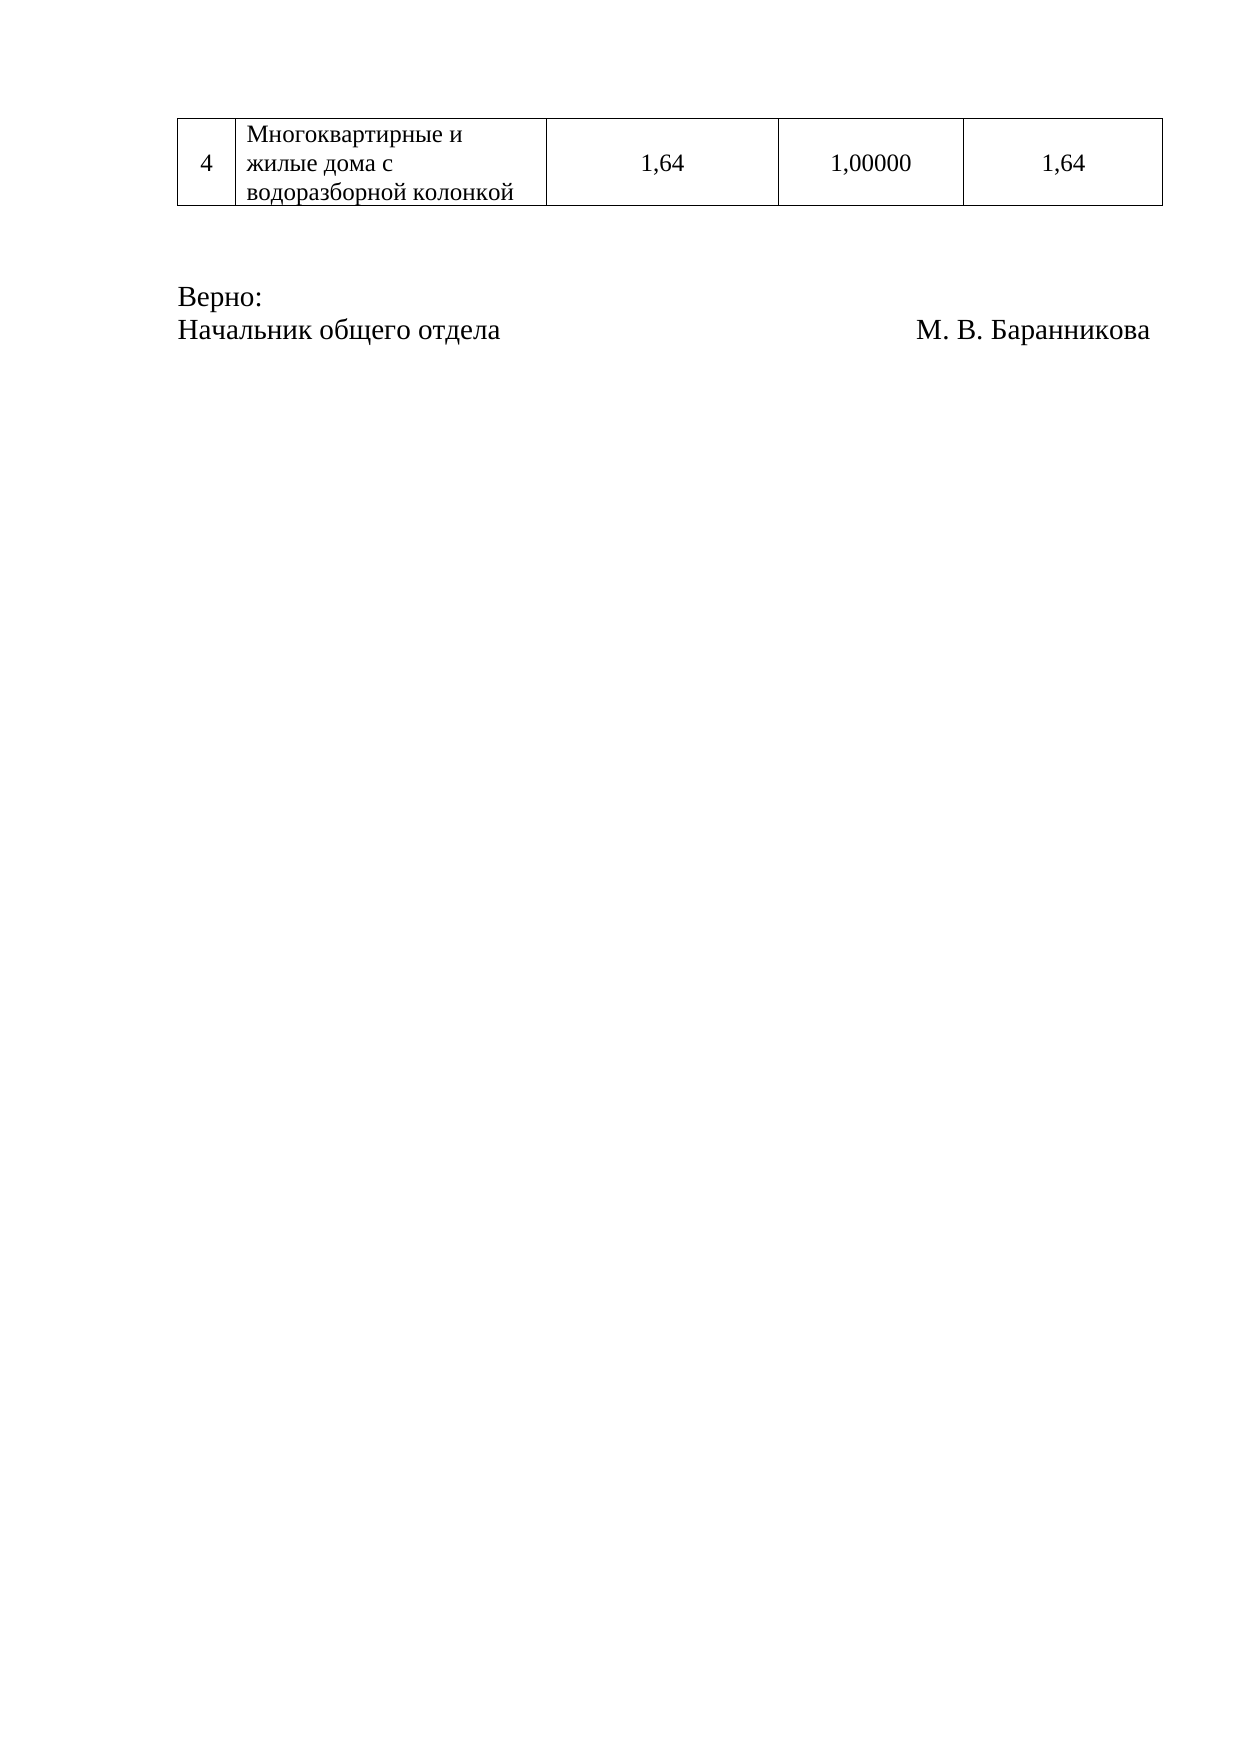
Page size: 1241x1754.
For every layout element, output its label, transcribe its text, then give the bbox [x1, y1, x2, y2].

text Начальник общего отдела М. В. Баранникова [177, 312, 1152, 346]
table_cell 4 [178, 119, 235, 205]
table_cell Многоквартирные и жилые дома с водоразборной колонкой [236, 119, 546, 205]
table_cell 1,64 [547, 119, 778, 205]
text Верно: [177, 279, 1152, 312]
table_cell 1,00000 [779, 119, 963, 205]
table_cell 1,64 [964, 119, 1162, 205]
